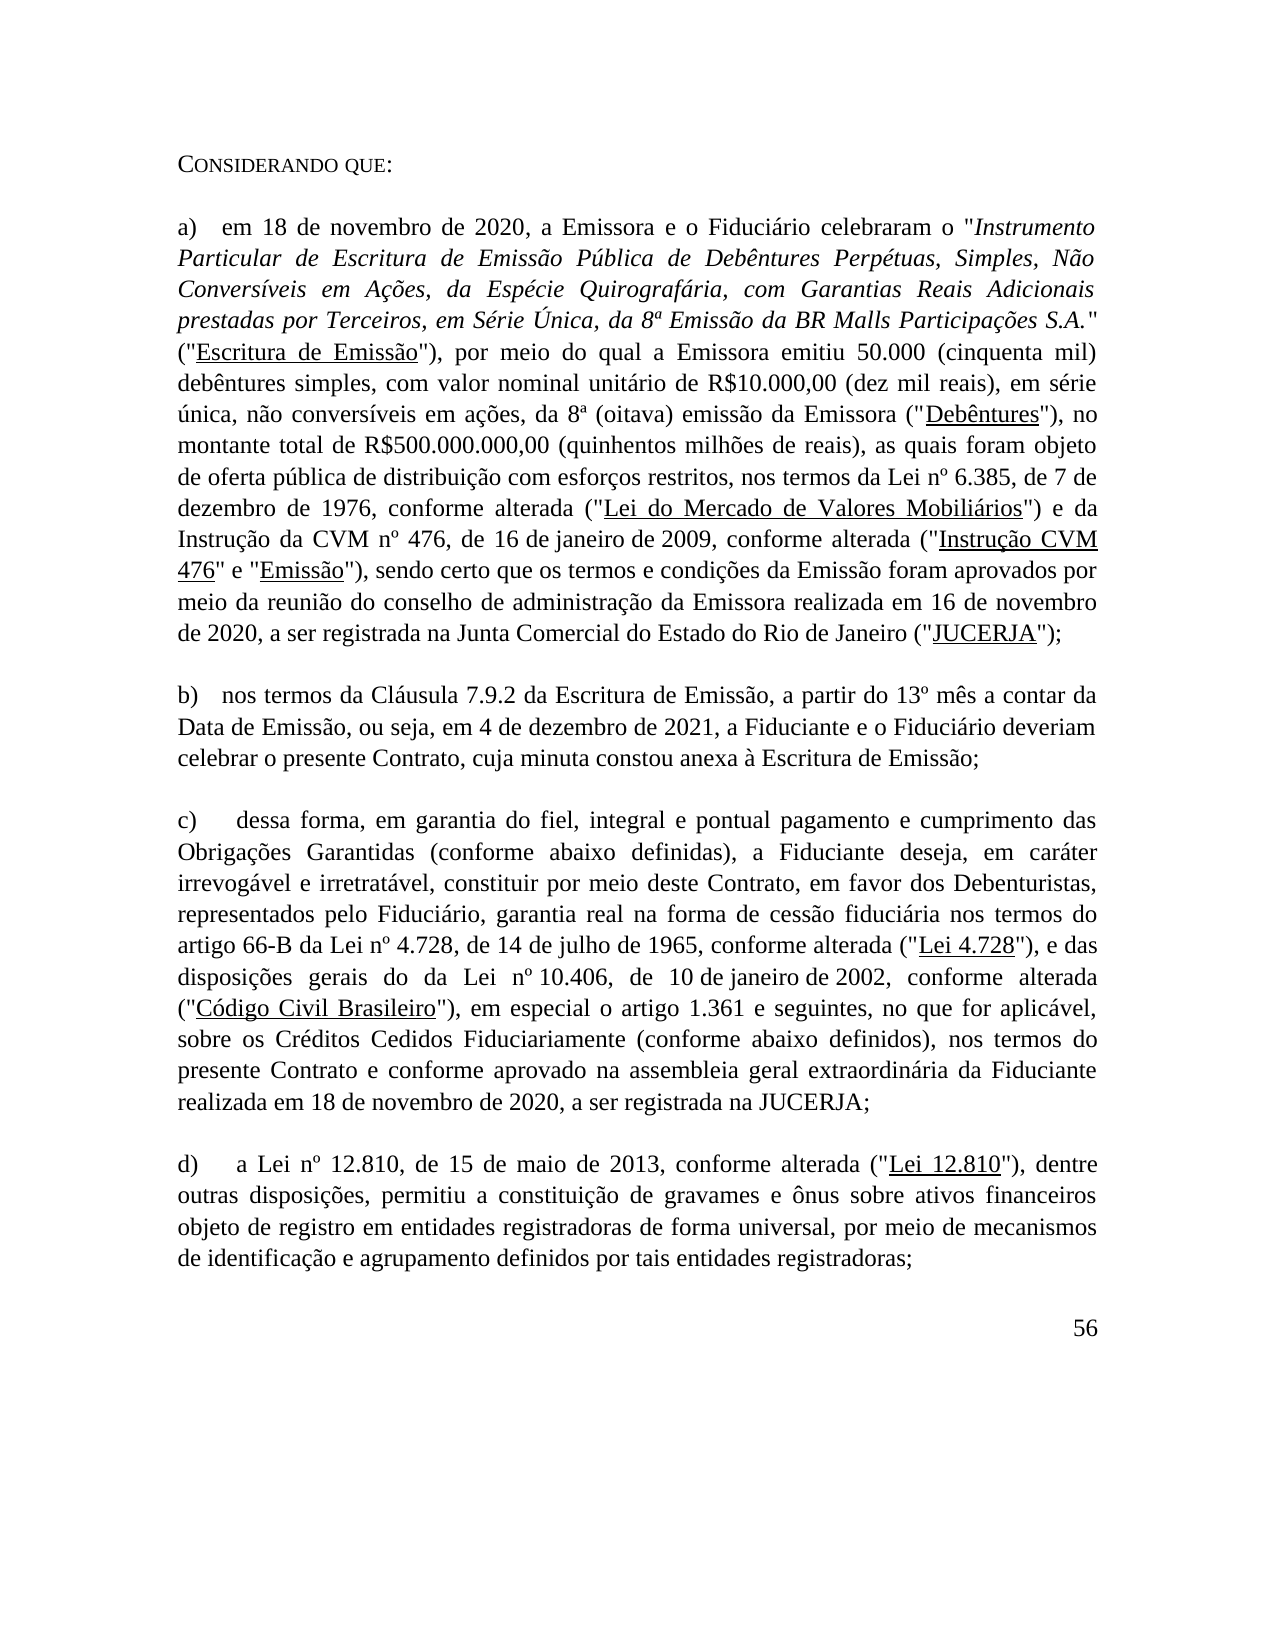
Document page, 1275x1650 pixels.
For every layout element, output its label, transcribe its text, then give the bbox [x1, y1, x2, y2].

text Considerando que: [177, 148, 1098, 179]
list nos termos da Cláusula 7.9.2 da Escritura de Emissão, a partir do 13º mês a contar da Data de Emissão, ou seja, em 4 de dezembro de 2021, a Fiduciante e o Fiduciário deveriam celebrar o presente Contrato, cuja minuta constou anexa à Escritura de Emissão; [177, 679, 1098, 773]
list dessa forma, em garantia do fiel, integral e pontual pagamento e cumprimento das Obrigações Garantidas (conforme abaixo definidas), a Fiduciante deseja, em caráter irrevogável e irretratável, constituir por meio deste Contrato, em favor dos Debenturistas, representados pelo Fiduciário, garantia real na forma de cessão fiduciária nos termos do artigo 66-B da Lei nº 4.728, de 14 de julho de 1965, conforme alterada ("Lei 4.728"), e das disposições gerais do da Lei nº 10.406, de 10 de janeiro de 2002, conforme alterada ("Código Civil Brasileiro"), em especial o artigo 1.361 e seguintes, no que for aplicável, sobre os Créditos Cedidos Fiduciariamente (conforme abaixo definidos), nos termos do presente Contrato e conforme aprovado na assembleia geral extraordinária da Fiduciante realizada em 18 de novembro de 2020, a ser registrada na JUCERJA; [177, 804, 1098, 1116]
list a Lei nº 12.810, de 15 de maio de 2013, conforme alterada ("Lei 12.810"), dentre outras disposições, permitiu a constituição de gravames e ônus sobre ativos financeiros objeto de registro em entidades registradoras de forma universal, por meio de mecanismos de identificação e agrupamento definidos por tais entidades registradoras; [177, 1148, 1098, 1273]
list em 18 de novembro de 2020, a Emissora e o Fiduciário celebraram o "Instrumento Particular de Escritura de Emissão Pública de Debêntures Perpétuas, Simples, Não Conversíveis em Ações, da Espécie Quirografária, com Garantias Reais Adicionais prestadas por Terceiros, em Série Única, da 8ª Emissão da BR Malls Participações S.A." ("Escritura de Emissão"), por meio do qual a Emissora emitiu 50.000 (cinquenta mil) debêntures simples, com valor nominal unitário de R$10.000,00 (dez mil reais), em série única, não conversíveis em ações, da 8ª (oitava) emissão da Emissora ("Debêntures"), no montante total de R$500.000.000,00 (quinhentos milhões de reais), as quais foram objeto de oferta pública de distribuição com esforços restritos, nos termos da Lei nº 6.385, de 7 de dezembro de 1976, conforme alterada ("Lei do Mercado de Valores Mobiliários") e da Instrução da CVM nº 476, de 16 de janeiro de 2009, conforme alterada ("Instrução CVM 476" e "Emissão"), sendo certo que os termos e condições da Emissão foram aprovados por meio da reunião do conselho de administração da Emissora realizada em 16 de novembro de 2020, a ser registrada na Junta Comercial do Estado do Rio de Janeiro ("JUCERJA"); [177, 210, 1098, 648]
